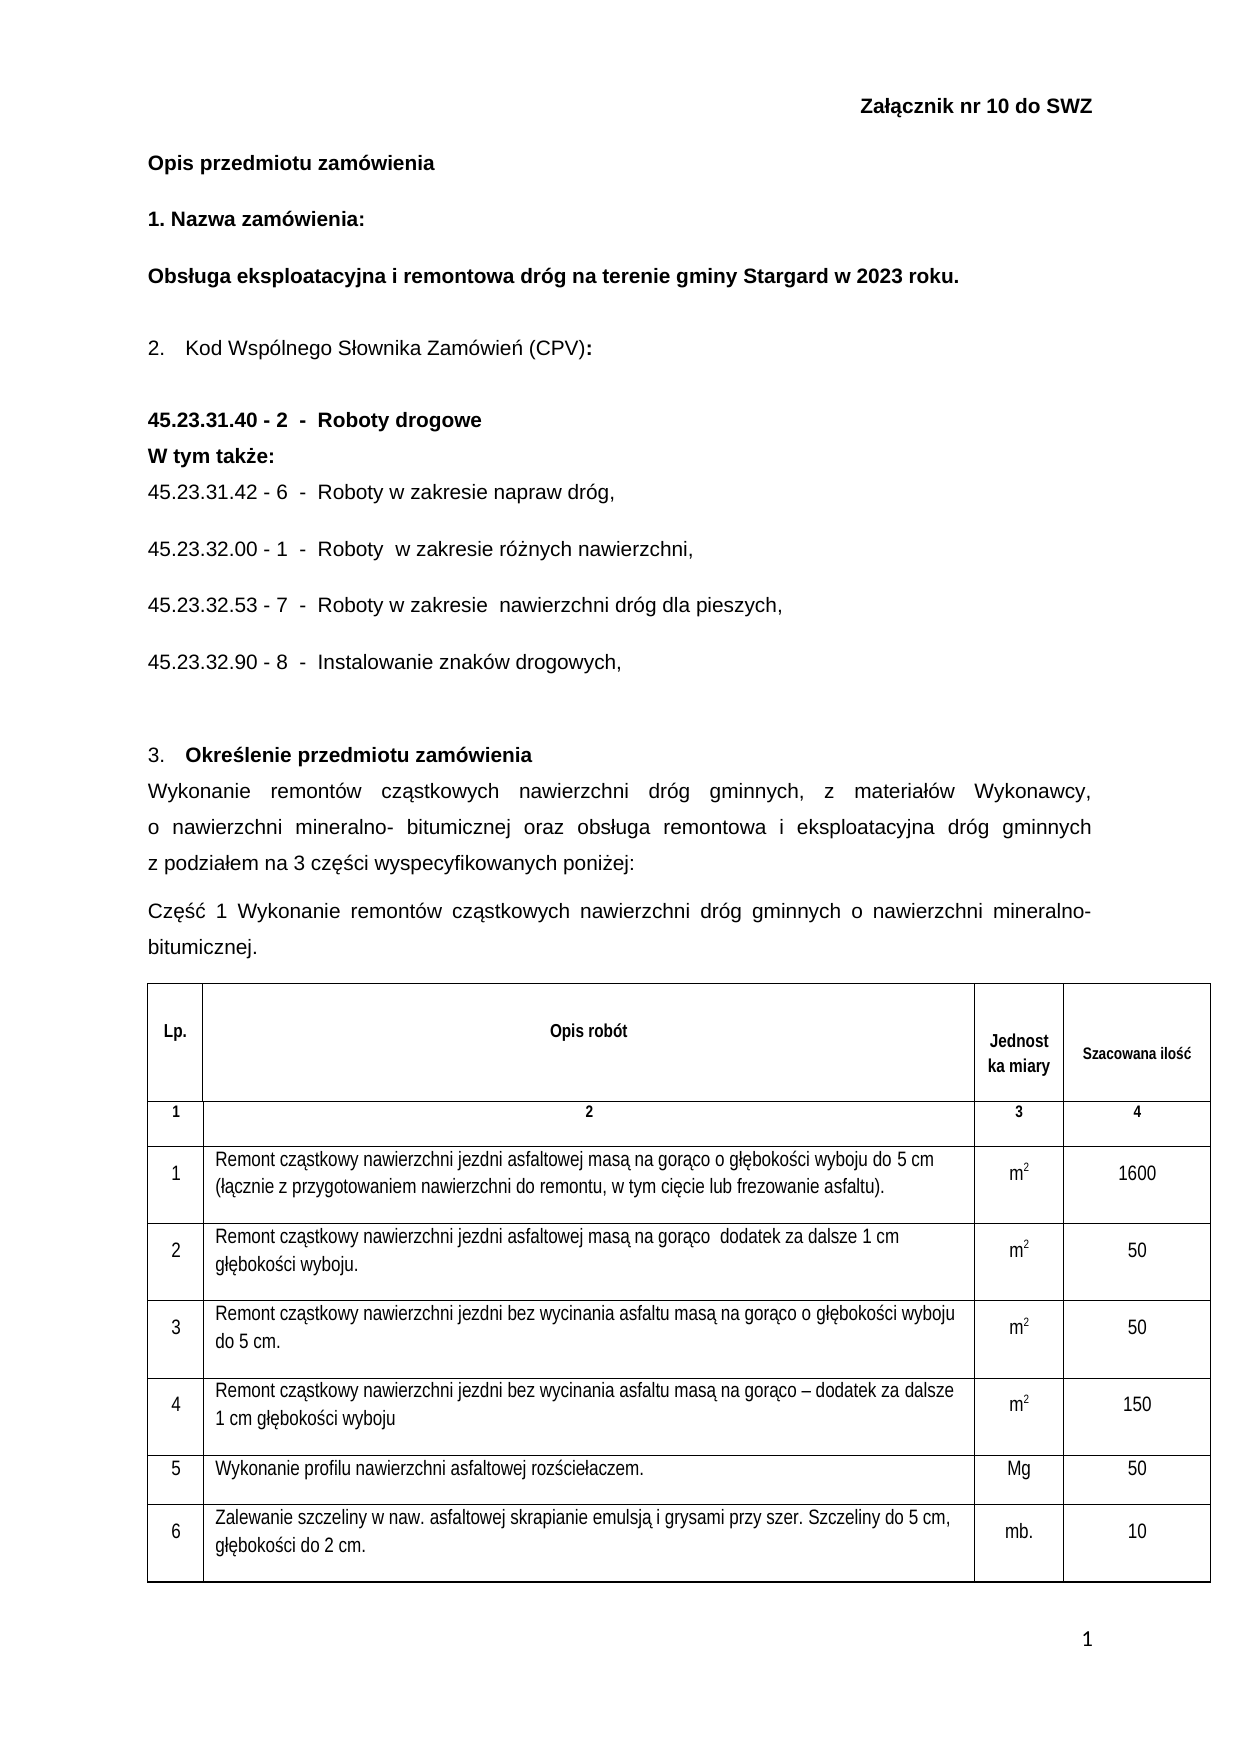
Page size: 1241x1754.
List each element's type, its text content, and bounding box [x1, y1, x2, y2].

table_cell 1 [148, 1147, 203, 1223]
table_cell 3 [975, 1102, 1063, 1146]
table_cell 4 [1064, 1102, 1210, 1146]
table_cell m2 [975, 1224, 1063, 1300]
table_cell Remont cząstkowy nawierzchni jezdni asfaltowej masą na gorąco o głębokości wyboju do 5 cm (łącznie z przygotowaniem nawierzchni do remontu, w tym cięcie lub frezowanie asfaltu). [204, 1147, 974, 1223]
table_cell 2 [204, 1102, 974, 1146]
table_cell mb. [975, 1505, 1063, 1581]
list Określenie przedmiotu zamówienia [148, 743, 1093, 767]
table_cell 10 [1064, 1505, 1210, 1581]
table_cell 6 [148, 1505, 203, 1581]
text W tym także: [148, 444, 1093, 468]
text 1. Nazwa zamówienia: [148, 207, 1093, 231]
table_cell 3 [148, 1301, 203, 1377]
table_header Jednostka miary [975, 984, 1063, 1101]
table_cell 50 [1064, 1224, 1210, 1300]
table_cell Remont cząstkowy nawierzchni jezdni bez wycinania asfaltu masą na gorąco o głębokości wyboju do 5 cm. [204, 1301, 974, 1377]
table_cell 1600 [1064, 1147, 1210, 1223]
table_cell 4 [148, 1379, 203, 1454]
table_cell m2 [975, 1301, 1063, 1377]
text Opis przedmiotu zamówienia [148, 150, 1093, 174]
table_header Szacowana ilość [1064, 984, 1210, 1101]
table_cell Remont cząstkowy nawierzchni jezdni asfaltowej masą na gorąco dodatek za dalsze 1 cm głębokości wyboju. [204, 1224, 974, 1300]
table_cell Wykonanie profilu nawierzchni asfaltowej rozściełaczem. [204, 1456, 974, 1504]
list Kod Wspólnego Słownika Zamówień (CPV): [148, 336, 1093, 360]
table_cell 50 [1064, 1301, 1210, 1377]
table_cell m2 [975, 1379, 1063, 1454]
text Obsługa eksploatacyjna i remontowa dróg na terenie gminy Stargard w 2023 roku. [148, 264, 1093, 288]
table_cell 2 [148, 1224, 203, 1300]
text 45.23.31.42 - 6 - Roboty w zakresie napraw dróg, [148, 479, 1093, 503]
table_cell m2 [975, 1147, 1063, 1223]
text Wykonanie remontów cząstkowych nawierzchni dróg gminnych, z materiałów Wykonawcy, o nawierzchni mineralno- bitumicznej oraz obsługa remontowa i eksploatacyjna dróg gminnych z podziałem na 3 części wyspecyfikowanych poniżej: [148, 778, 1093, 874]
text Załącznik nr 10 do SWZ [148, 94, 1093, 118]
table_cell 1 [148, 1102, 203, 1146]
text Część 1 Wykonanie remontów cząstkowych nawierzchni dróg gminnych o nawierzchni mineralno- bitumicznej. [148, 899, 1093, 959]
table_cell 50 [1064, 1456, 1210, 1504]
text 45.23.31.40 - 2 - Roboty drogowe [148, 408, 1093, 432]
table_cell Remont cząstkowy nawierzchni jezdni bez wycinania asfaltu masą na gorąco – dodatek za dalsze 1 cm głębokości wyboju [204, 1379, 974, 1454]
table_cell 150 [1064, 1379, 1210, 1454]
table_cell Mg [975, 1456, 1063, 1504]
table_header Opis robót [203, 984, 974, 1101]
text 45.23.32.53 - 7 - Roboty w zakresie nawierzchni dróg dla pieszych, [148, 593, 1093, 617]
table_cell 5 [148, 1456, 203, 1504]
table_header Lp. [148, 984, 202, 1101]
text 45.23.32.00 - 1 - Roboty w zakresie różnych nawierzchni, [148, 536, 1093, 560]
table_cell Zalewanie szczeliny w naw. asfaltowej skrapianie emulsją i grysami przy szer. Szczeliny do 5 cm, głębokości do 2 cm. [204, 1505, 974, 1581]
text 45.23.32.90 - 8 - Instalowanie znaków drogowych, [148, 650, 1093, 674]
